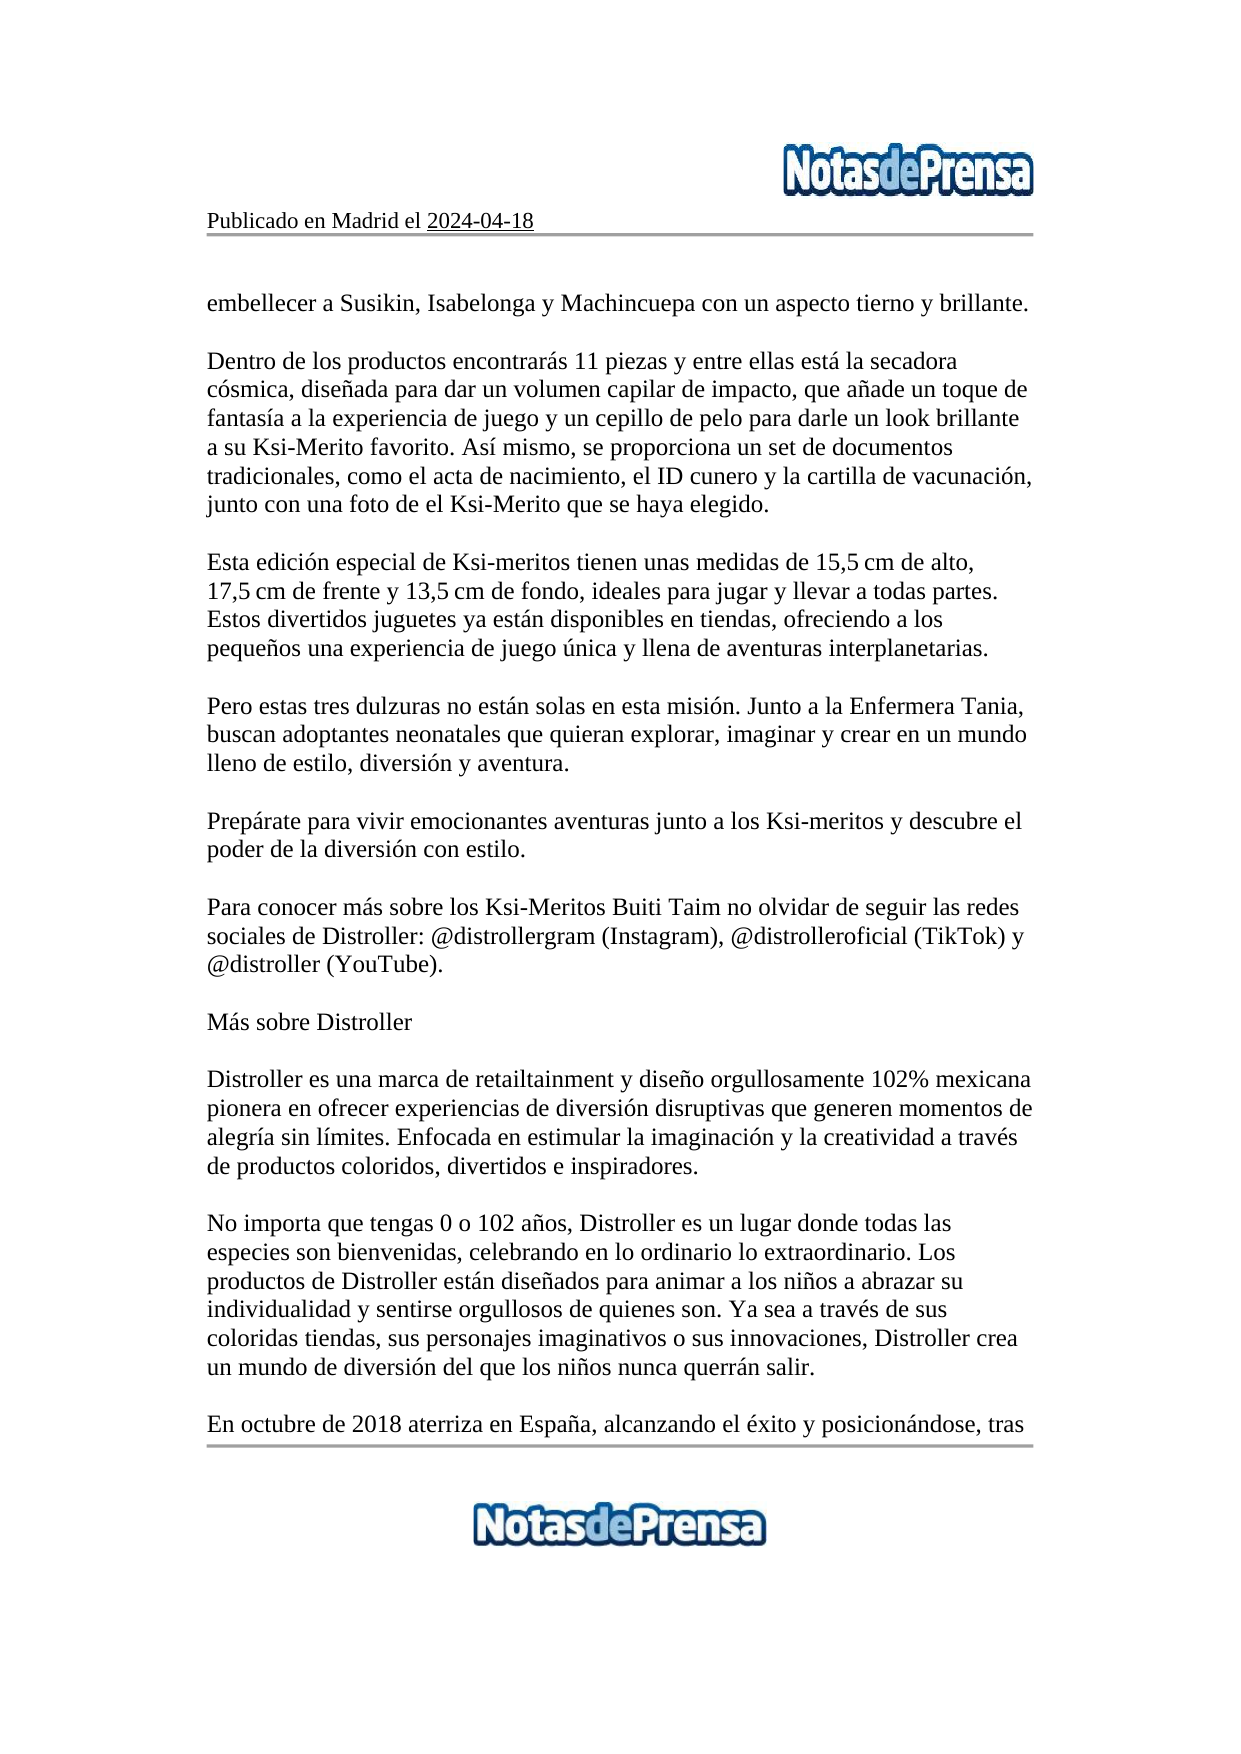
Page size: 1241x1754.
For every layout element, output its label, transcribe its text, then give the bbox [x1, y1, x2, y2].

picture [473, 1501, 767, 1548]
picture [783, 142, 1034, 199]
